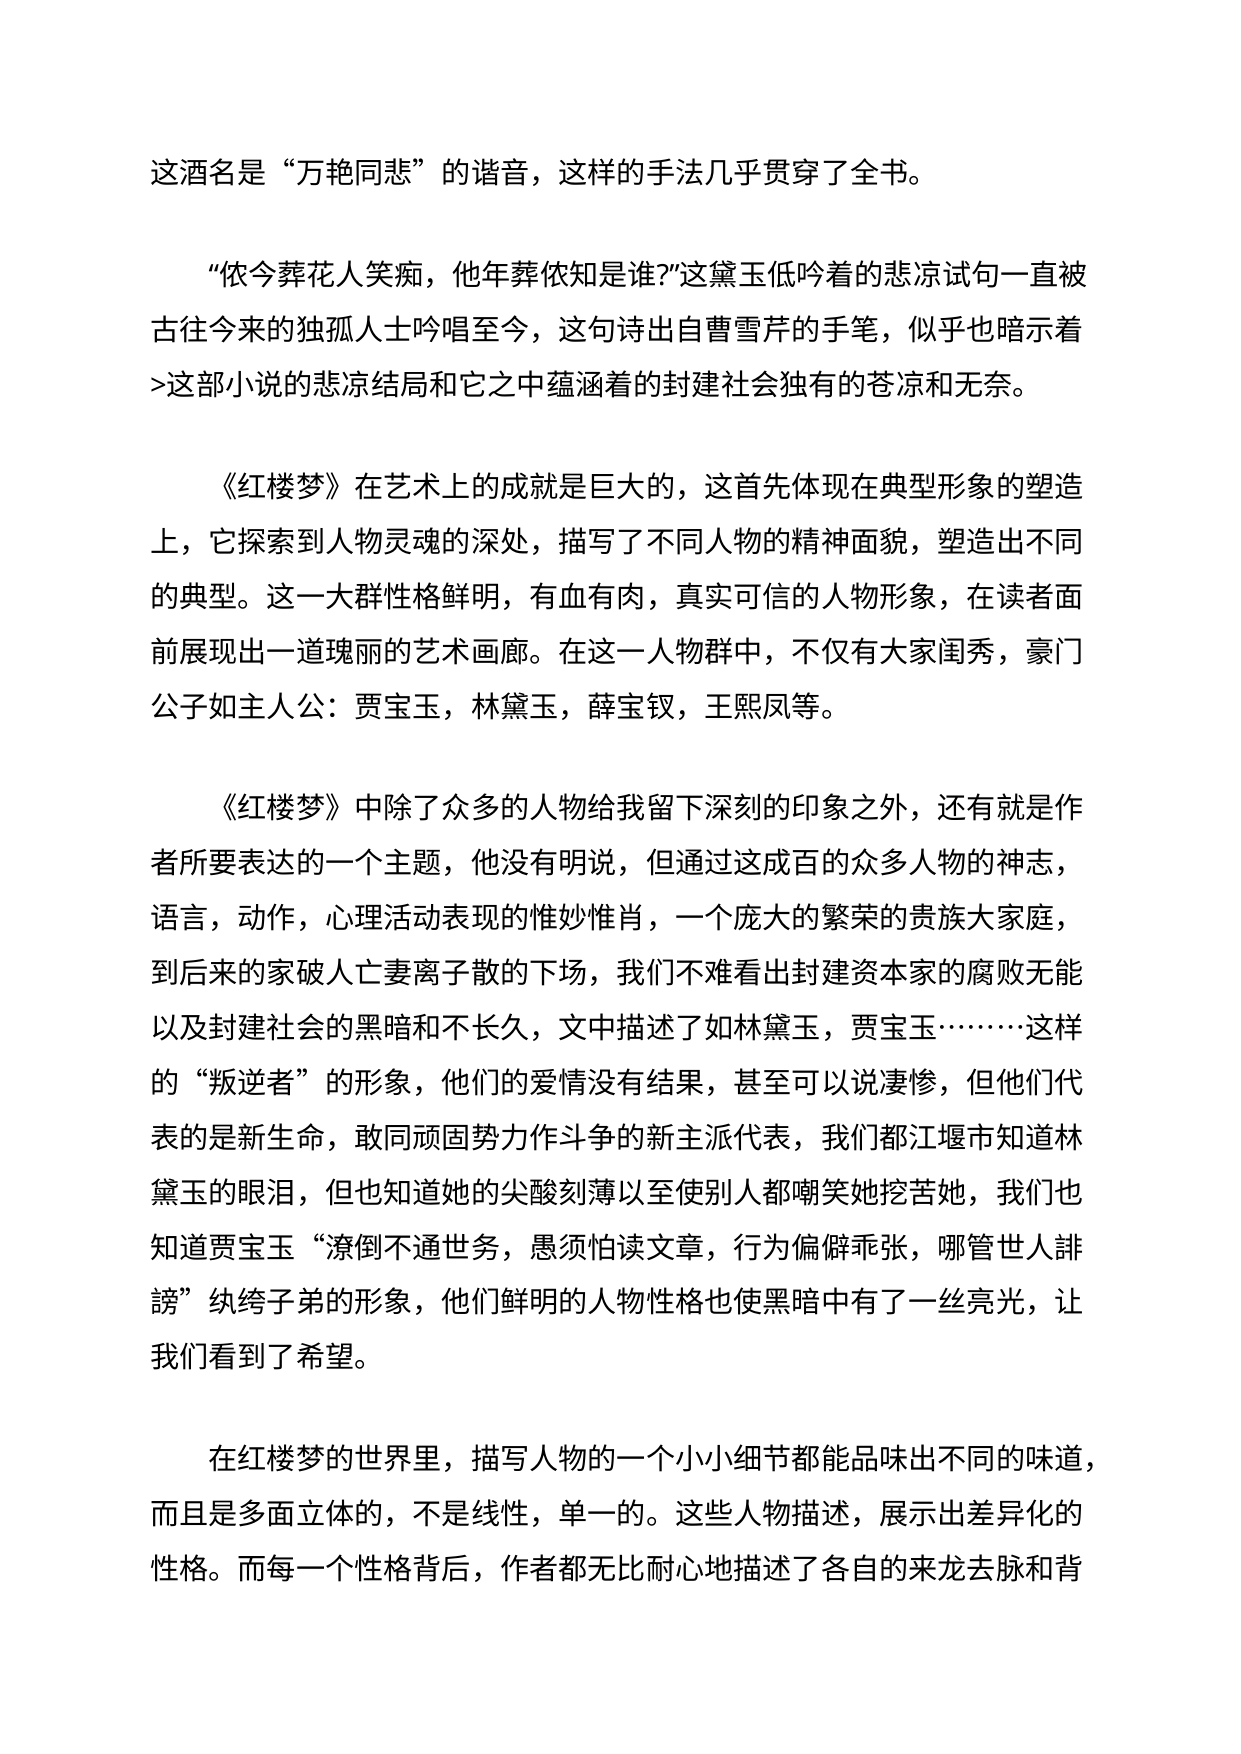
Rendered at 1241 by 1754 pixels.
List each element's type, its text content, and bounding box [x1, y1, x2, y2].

text 《红楼梦》在艺术上的成就是巨大的，这首先体现在典型形象的塑造上，它探索到人物灵魂的深处，描写了不同人物的精神面貌，塑造出不同的典型。这一大群性格鲜明，有血有肉，真实可信的人物形象，在读者面前展现出一道瑰丽的艺术画廊。在这一人物群中，不仅有大家闺秀，豪门公子如主人公：贾宝玉，林黛玉，薛宝钗，王熙凤等。 [150, 464, 1090, 726]
text 《红楼梦》中除了众多的人物给我留下深刻的印象之外，还有就是作者所要表达的一个主题，他没有明说，但通过这成百的众多人物的神志，语言，动作，心理活动表现的惟妙惟肖，一个庞大的繁荣的贵族大家庭，到后来的家破人亡妻离子散的下场，我们不难看出封建资本家的腐败无能以及封建社会的黑暗和不长久，文中描述了如林黛玉，贾宝玉………这样的“叛逆者”的形象，他们的爱情没有结果，甚至可以说凄惨，但他们代表的是新生命，敢同顽固势力作斗争的新主派代表，我们都江堰市知道林黛玉的眼泪，但也知道她的尖酸刻薄以至使别人都嘲笑她挖苦她，我们也知道贾宝玉“潦倒不通世务，愚须怕读文章，行为偏僻乖张，哪管世人誹謗”纨绔子弟的形象，他们鲜明的人物性格也使黑暗中有了一丝亮光，让我们看到了希望。 [150, 785, 1090, 1376]
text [150, 1436, 1090, 1588]
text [150, 150, 1090, 192]
text “侬今葬花人笑痴，他年葬侬知是谁?”这黛玉低吟着的悲凉试句一直被古往今来的独孤人士吟唱至今，这句诗出自曹雪芹的手笔，似乎也暗示着>这部小说的悲凉结局和它之中蕴涵着的封建社会独有的苍凉和无奈。 [150, 252, 1090, 404]
